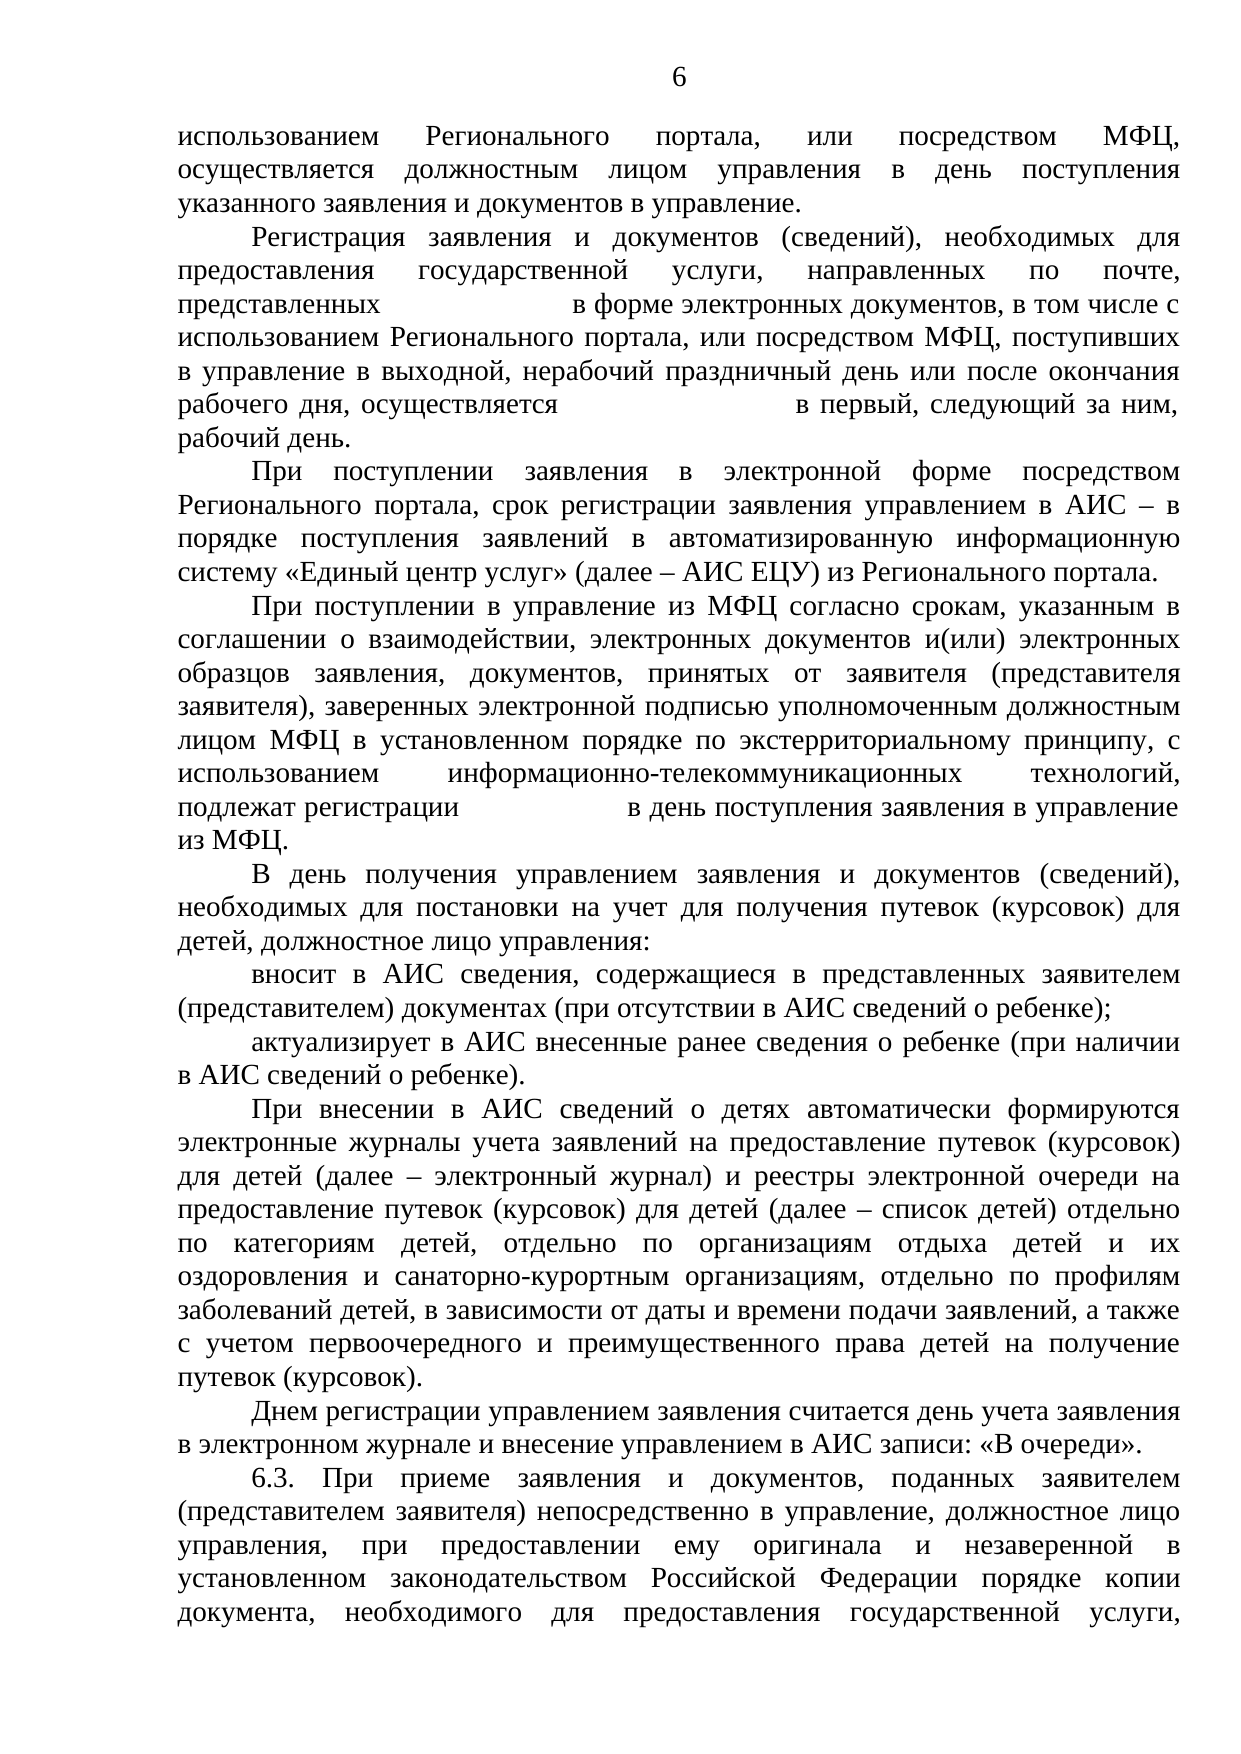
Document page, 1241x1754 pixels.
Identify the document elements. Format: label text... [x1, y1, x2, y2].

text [177, 1460, 1181, 1627]
text актуализирует в АИС внесенные ранее сведения о ребенке (при наличии в АИС сведений о ребенке). [177, 1024, 1181, 1091]
text В день получения управлением заявления и документов (сведений), необходимых для постановки на учет для получения путевок (курсовок) для детей, должностное лицо управления: [177, 856, 1181, 957]
text При поступлении в управление из МФЦ согласно срокам, указанным в соглашении о взаимодействии, электронных документов и(или) электронных образцов заявления, документов, принятых от заявителя (представителя заявителя), заверенных электронной подписью уполномоченным должностным лицом МФЦ в установленном порядке по экстерриториальному принципу, с использованием информационно-телекоммуникационных технологий, подлежат регистрации в день поступления заявления в управление из МФЦ. [177, 588, 1181, 856]
text вносит в АИС сведения, содержащиеся в представленных заявителем (представителем) документах (при отсутствии в АИС сведений о ребенке); [177, 957, 1181, 1024]
text Регистрация заявления и документов (сведений), необходимых для предоставления государственной услуги, направленных по почте, представленных в форме электронных документов, в том числе с использованием Регионального портала, или посредством МФЦ, поступивших в управление в выходной, нерабочий праздничный день или после окончания рабочего дня, осуществляется в первый, следующий за ним, рабочий день. [177, 219, 1181, 453]
text При внесении в АИС сведений о детях автоматически формируются электронные журналы учета заявлений на предоставление путевок (курсовок) для детей (далее – электронный журнал) и реестры электронной очереди на предоставление путевок (курсовок) для детей (далее – список детей) отдельно по категориям детей, отдельно по организациям отдыха детей и их оздоровления и санаторно-курортным организациям, отдельно по профилям заболеваний детей, в зависимости от даты и времени подачи заявлений, а также с учетом первоочередного и преимущественного права детей на получение путевок (курсовок). [177, 1091, 1181, 1393]
text Днем регистрации управлением заявления считается день учета заявления в электронном журнале и внесение управлением в АИС записи: «В очереди». [177, 1393, 1181, 1460]
text При поступлении заявления в электронной форме посредством Регионального портала, срок регистрации заявления управлением в АИС – в порядке поступления заявлений в автоматизированную информационную систему «Единый центр услуг» (далее – АИС ЕЦУ) из Регионального портала. [177, 453, 1181, 588]
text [177, 118, 1181, 219]
